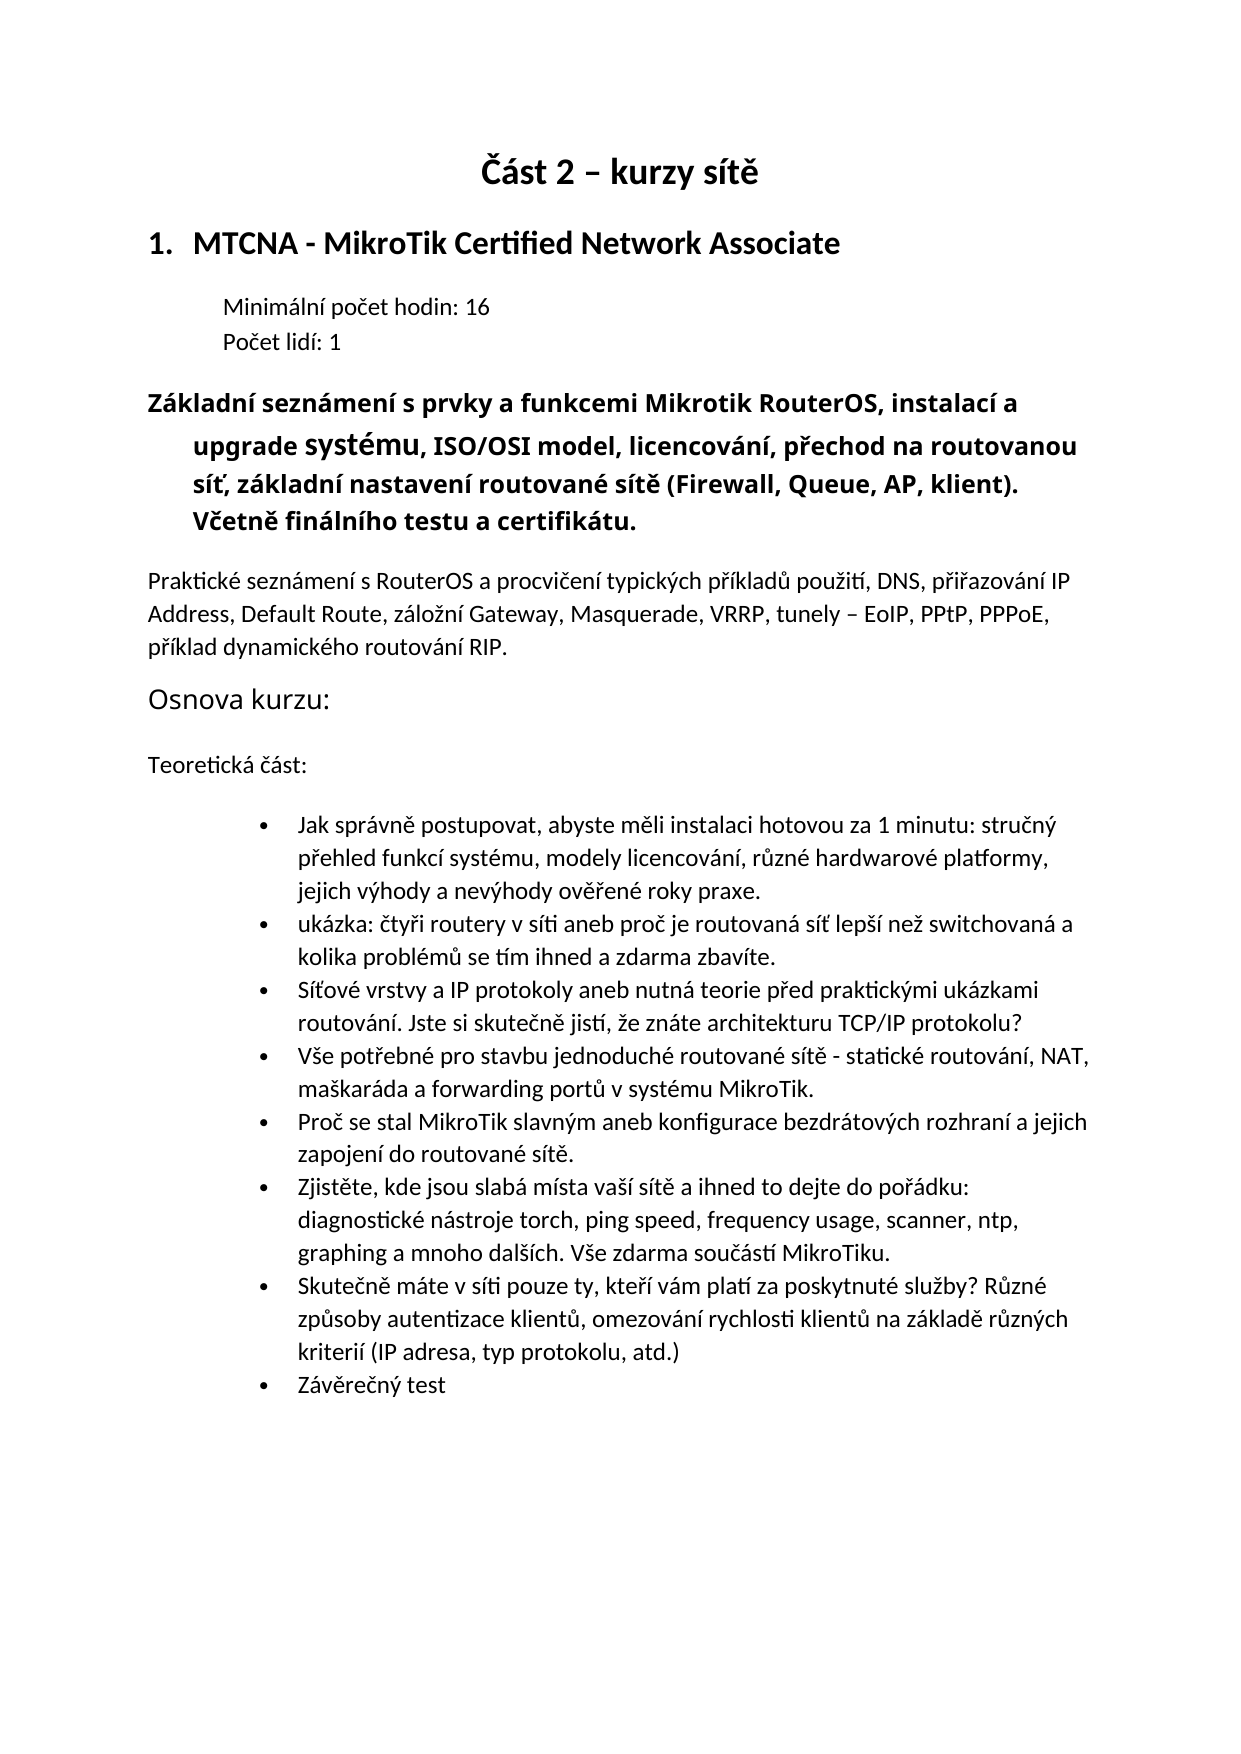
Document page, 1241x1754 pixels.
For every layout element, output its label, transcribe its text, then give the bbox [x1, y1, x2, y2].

subtitle Proč se stal MikroTik slavným aneb konfigurace bezdrátových rozhraní a jejich zapojení do routované sítě. [260, 1106, 1093, 1169]
subtitle Síťové vrstvy a IP protokoly aneb nutná teorie před praktickými ukázkami routování. Jste si skutečně jistí, že znáte architekturu TCP/IP protokolu? [260, 974, 1093, 1037]
subtitle Jak správně postupovat, abyste měli instalaci hotovou za 1 minutu: stručný přehled funkcí systému, modely licencování, různé hardwarové platformy, jejich výhody a nevýhody ověřené roky praxe. [260, 809, 1093, 906]
subtitle Zjistěte, kde jsou slabá místa vaší sítě a ihned to dejte do pořádku: diagnostické nástroje torch, ping speed, frequency usage, scanner, ntp, graphing a mnoho dalších. Vše zdarma součástí MikroTiku. [260, 1171, 1093, 1268]
subtitle MTCNA - MikroTik Certified Network Associate [148, 222, 1093, 263]
list Počet lidí: 1 [223, 326, 1093, 357]
text Část 2 – kurzy sítě [148, 148, 1093, 193]
text Praktické seznámení s RouterOS a procvičení typických příkladů použití, DNS, přiřazování IP Address, Default Route, záložní Gateway, Masquerade, VRRP, tunely – EoIP, PPtP, PPPoE, příklad dynamického routování RIP. [148, 565, 1093, 662]
subtitle Skutečně máte v síti pouze ty, kteří vám platí za poskytnuté služby? Různé způsoby autentizace klientů, omezování rychlosti klientů na základě různých kriterií (IP adresa, typ protokolu, atd.) [260, 1270, 1093, 1367]
list Minimální počet hodin: 16 [223, 291, 1093, 322]
subtitle ukázka: čtyři routery v síti aneb proč je routovaná síť lepší než switchovaná a kolika problémů se tím ihned a zdarma zbavíte. [260, 908, 1093, 972]
subtitle Vše potřebné pro stavbu jednoduché routované sítě - statické routování, NAT, maškaráda a forwarding portů v systému MikroTik. [260, 1040, 1093, 1103]
subtitle Závěrečný test [260, 1369, 1093, 1399]
subtitle Osnova kurzu: [148, 681, 1093, 718]
subtitle Základní seznámení s prvky a funkcemi Mikrotik RouterOS, instalací a upgrade systému, ISO/OSI model, licencování, přechod na routovanou síť, základní nastavení routované sítě (Firewall, Queue, AP, klient). Včetně finálního testu a certifikátu. [148, 386, 1093, 538]
text Teoretická část: [148, 750, 1093, 780]
